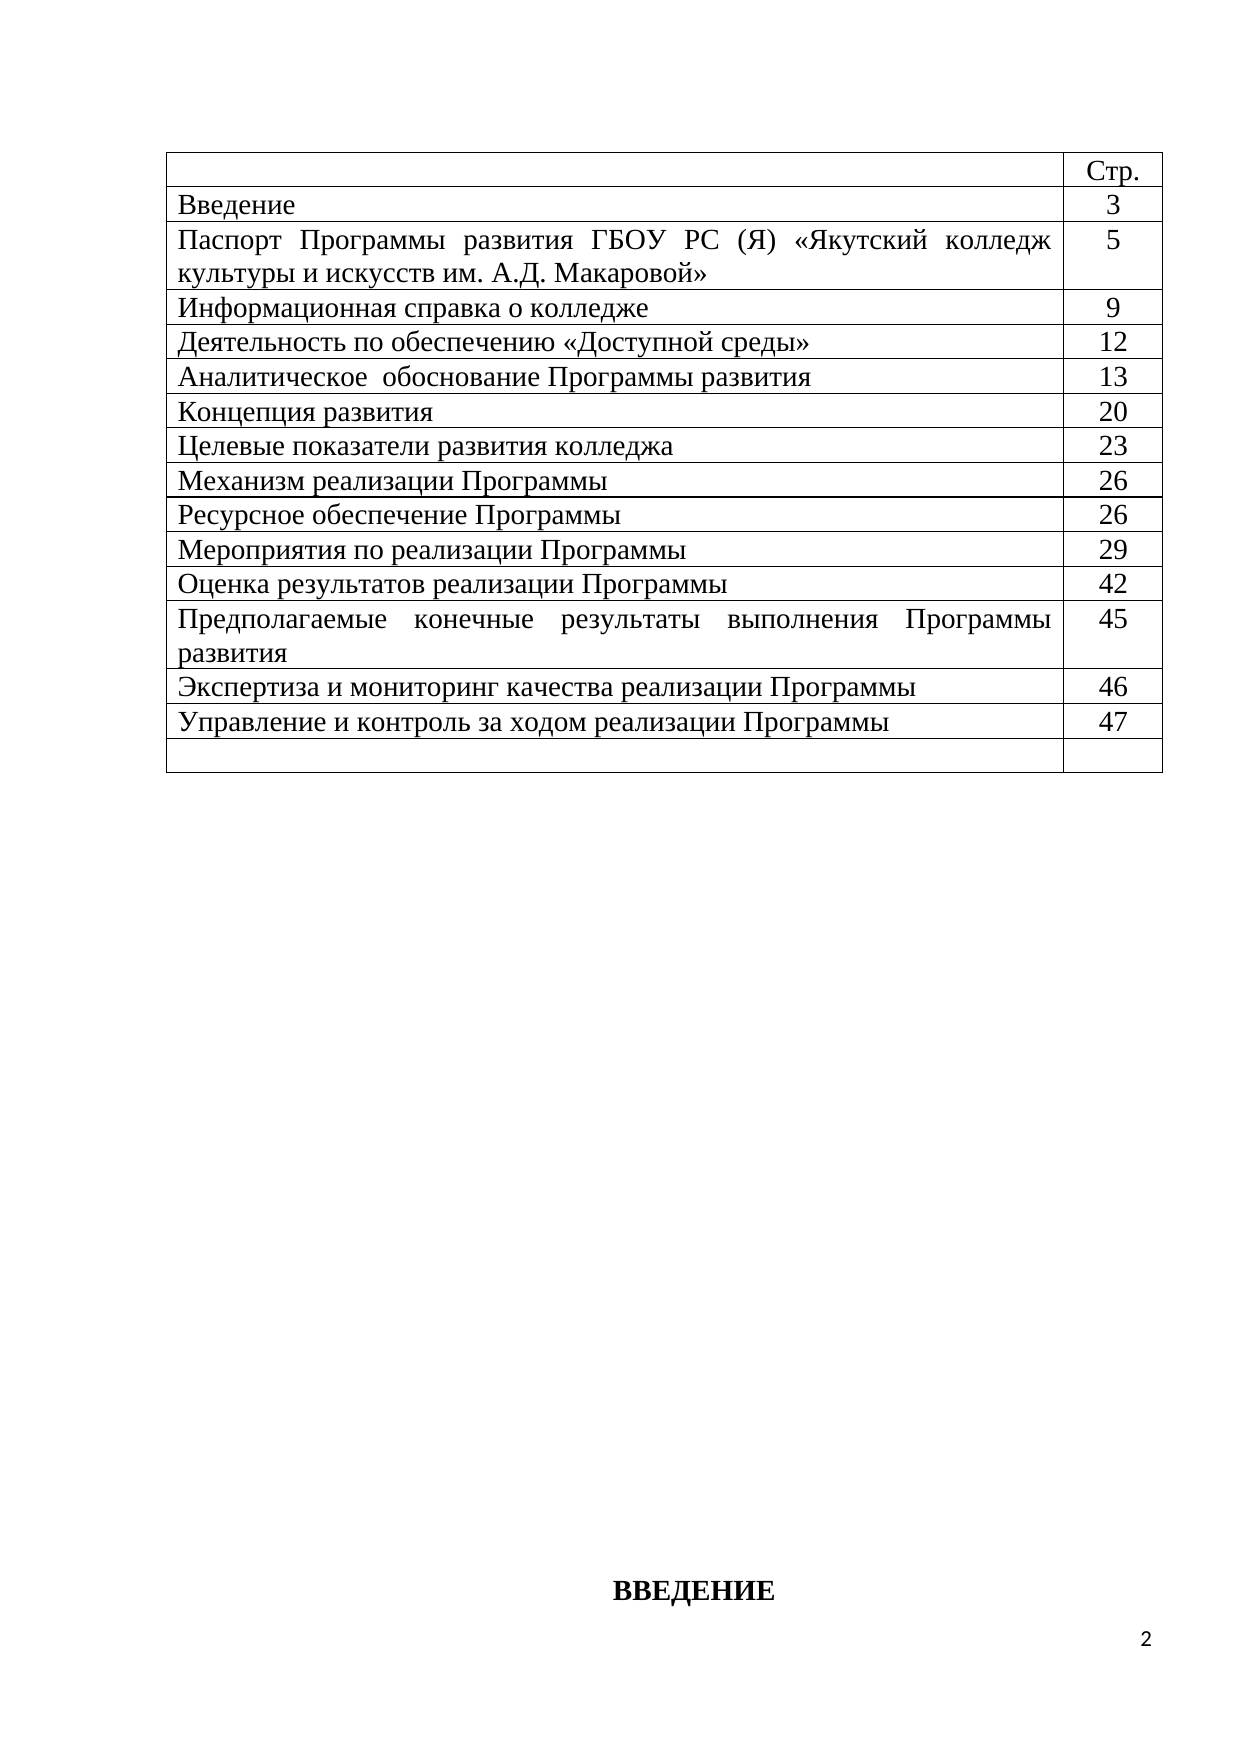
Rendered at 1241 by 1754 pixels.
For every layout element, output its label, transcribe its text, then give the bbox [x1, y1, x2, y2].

table_cell Механизм реализации Программы [167, 463, 1063, 496]
table_cell Предполагаемые конечные результаты выполнения Программы развития [167, 601, 1063, 668]
table_header Стр. [1064, 153, 1162, 186]
table_cell 45 [1064, 601, 1162, 668]
table_cell 12 [1064, 325, 1162, 358]
table_cell 3 [1064, 187, 1162, 221]
table_cell Целевые показатели развития колледжа [167, 428, 1063, 462]
table_cell 46 [1064, 669, 1162, 703]
table_cell 9 [1064, 290, 1162, 323]
table_header [167, 153, 1063, 186]
table_cell 20 [1064, 394, 1162, 427]
table_cell Экспертиза и мониторинг качества реализации Программы [167, 669, 1063, 703]
table_cell Введение [167, 187, 1063, 221]
table_cell Ресурсное обеспечение Программы [167, 498, 1063, 531]
table_cell Концепция развития [167, 394, 1063, 427]
table_cell 26 [1064, 463, 1162, 496]
table_cell [167, 739, 1063, 772]
text ВВЕДЕНИЕ [177, 1573, 1152, 1606]
table_cell Управление и контроль за ходом реализации Программы [167, 704, 1063, 737]
table_cell Информационная справка о колледже [167, 290, 1063, 323]
table_cell Паспорт Программы развития ГБОУ РС (Я) «Якутский колледж культуры и искусств им. А.Д. Макаровой» [167, 222, 1063, 289]
table_cell Оценка результатов реализации Программы [167, 567, 1063, 600]
table_cell 42 [1064, 567, 1162, 600]
table_cell Аналитическое обоснование Программы развития [167, 359, 1063, 393]
table_cell Деятельность по обеспечению «Доступной среды» [167, 325, 1063, 358]
table_cell [1064, 739, 1162, 772]
table_cell 26 [1064, 498, 1162, 531]
table_cell 47 [1064, 704, 1162, 737]
table_cell 5 [1064, 222, 1162, 289]
table_cell 29 [1064, 532, 1162, 566]
table_cell 13 [1064, 359, 1162, 393]
table_cell Мероприятия по реализации Программы [167, 532, 1063, 566]
table_cell 23 [1064, 428, 1162, 462]
